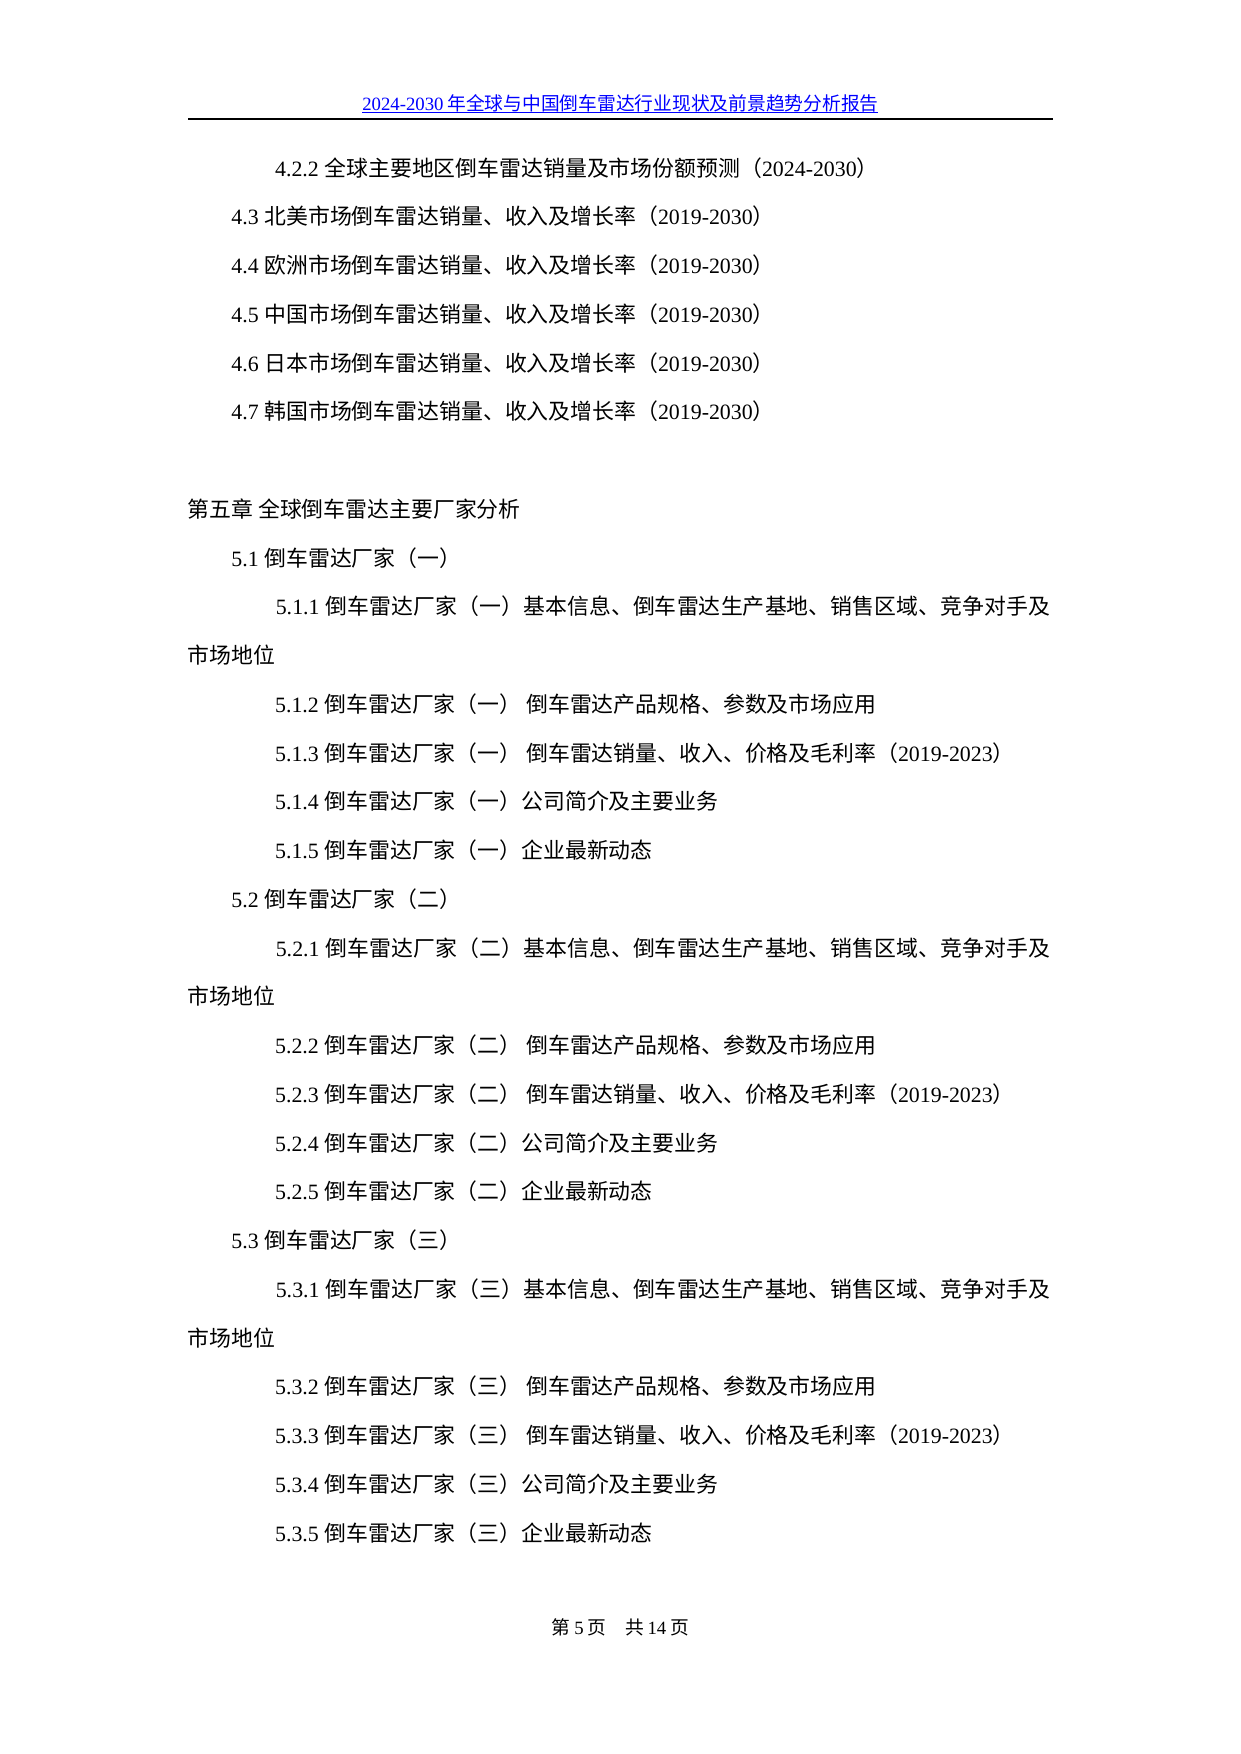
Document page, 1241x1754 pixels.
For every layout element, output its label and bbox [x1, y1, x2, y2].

text [187, 150, 1053, 1548]
